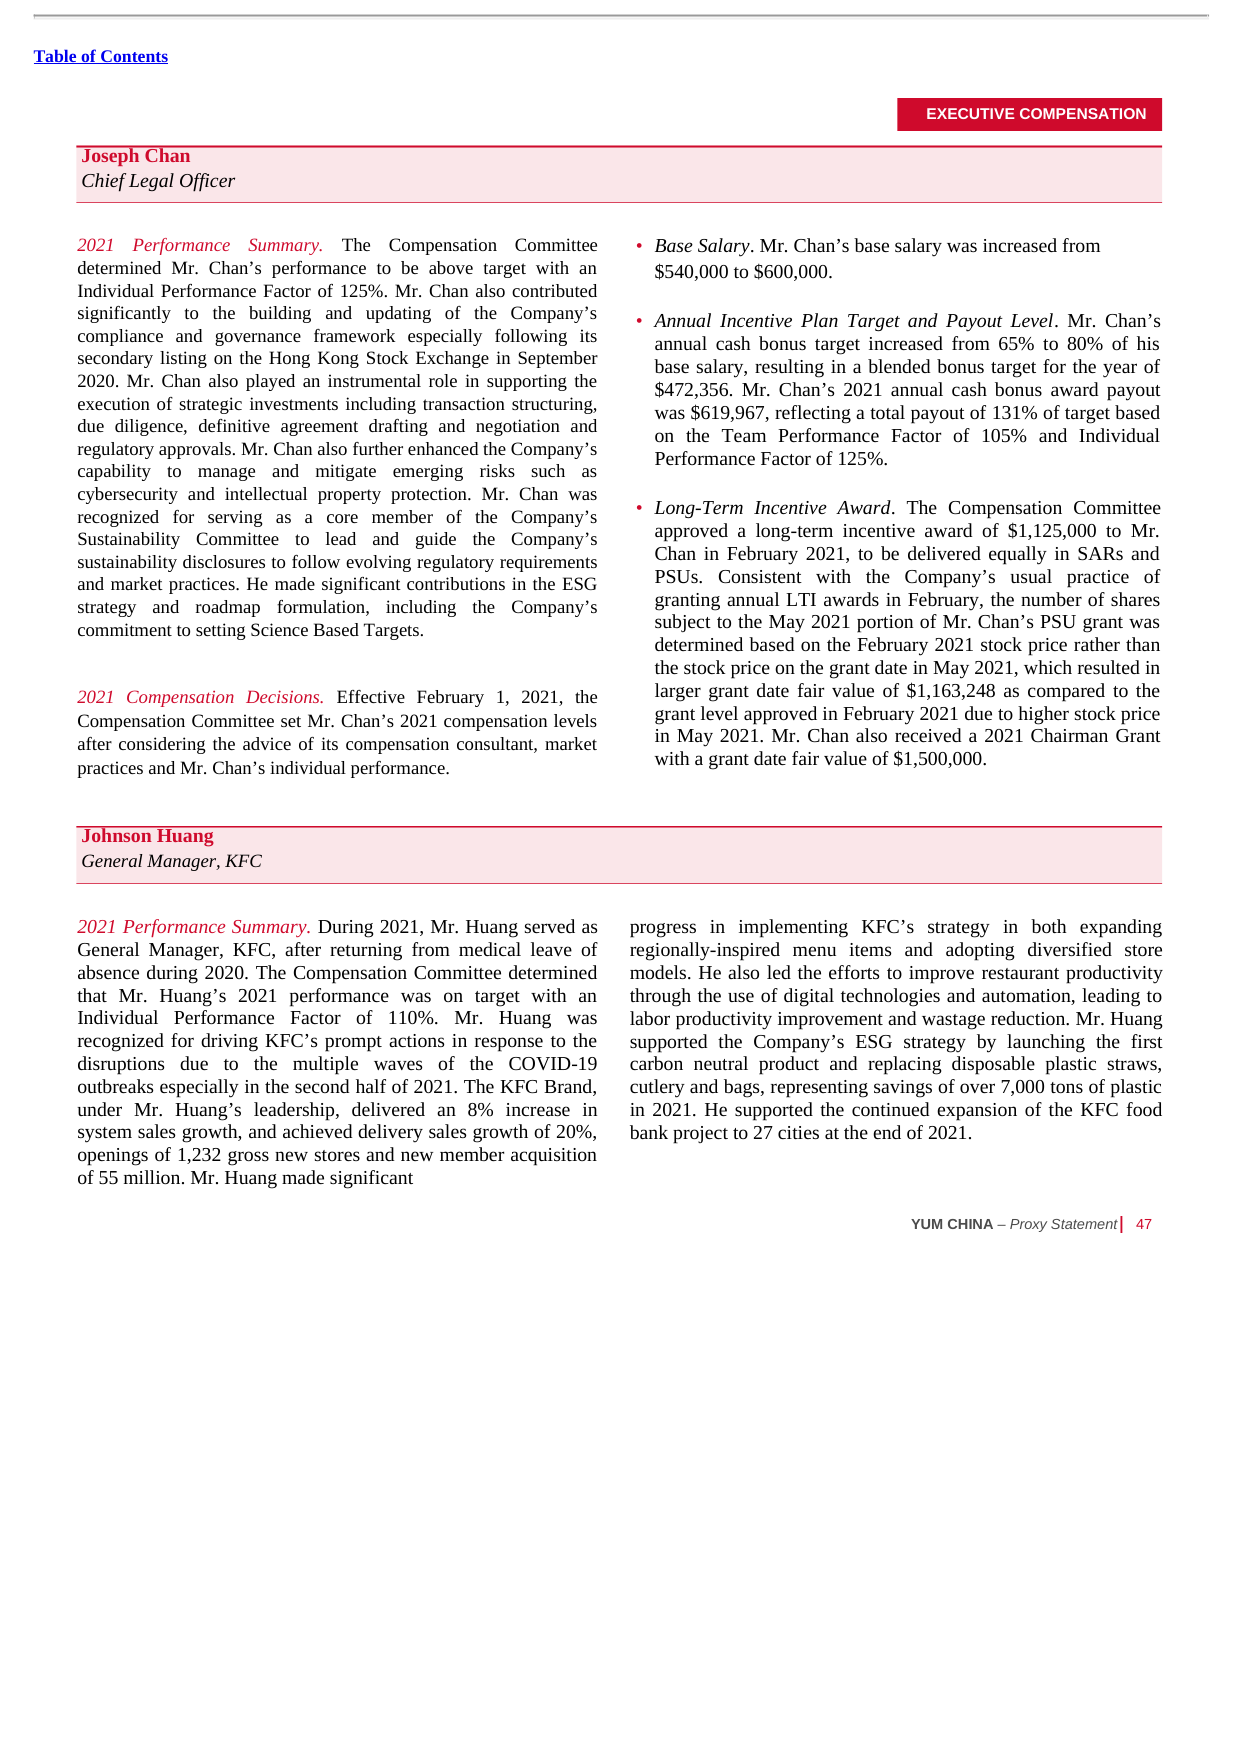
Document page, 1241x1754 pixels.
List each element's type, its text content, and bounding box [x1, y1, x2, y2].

text Johnson Huang [81, 824, 1163, 847]
text 2021 Compensation Decisions. Effective February 1, 2021, the Compensation Committee set Mr. Chan’s 2021 compensation levels after considering the advice of its compensation consultant, market practices and Mr. Chan’s individual performance. [77, 686, 598, 779]
picture [76, 145, 1163, 203]
list Base Salary. Mr. Chan’s base salary was increased from $540,000 to $600,000. [636, 234, 1161, 283]
text General Manager, KFC [81, 850, 1163, 871]
text 2021 Performance Summary. During 2021, Mr. Huang served as General Manager, KFC, after returning from medical leave of absence during 2020. The Compensation Committee determined that Mr. Huang’s 2021 performance was on target with an Individual Performance Factor of 110%. Mr. Huang was recognized for driving KFC’s prompt actions in response to the disruptions due to the multiple waves of the COVID-19 outbreaks especially in the second half of 2021. The KFC Brand, under Mr. Huang’s leadership, delivered an 8% increase in system sales growth, and achieved delivery sales growth of 20%, openings of 1,232 gross new stores and new member acquisition of 55 million. Mr. Huang made significant [77, 915, 598, 1189]
text Table of Contents [33, 46, 1163, 66]
text progress in implementing KFC’s strategy in both expanding regionally-inspired menu items and adopting diversified store models. He also led the efforts to improve restaurant productivity through the use of digital technologies and automation, leading to labor productivity improvement and wastage reduction. Mr. Huang supported the Company’s ESG strategy by launching the first carbon neutral product and replacing disposable plastic straws, cutlery and bags, representing savings of over 7,000 tons of plastic in 2021. He supported the continued expansion of the KFC food bank project to 27 cities at the end of 2021. [629, 916, 1163, 1144]
list Long-Term Incentive Award. The Compensation Committee approved a long-term incentive award of $1,125,000 to Mr. Chan in February 2021, to be delivered equally in SARs and PSUs. Consistent with the Company’s usual practice of granting annual LTI awards in February, the number of shares subject to the May 2021 portion of Mr. Chan’s PSU grant was determined based on the February 2021 stock price rather than the stock price on the grant date in May 2021, which resulted in larger grant date fair value of $1,163,248 as compared to the grant level approved in February 2021 due to higher stock price in May 2021. Mr. Chan also received a 2021 Chairman Grant with a grant date fair value of $1,500,000. [636, 496, 1161, 770]
text Chief Legal Officer [81, 169, 1163, 192]
picture [31, 14, 1210, 21]
picture [76, 826, 1163, 884]
text YUM CHINA – Proxy Statement 47 [911, 1216, 1163, 1232]
picture [897, 98, 1163, 131]
text Joseph Chan [81, 144, 1163, 166]
text 2021 Performance Summary. The Compensation Committee determined Mr. Chan’s performance to be above target with an Individual Performance Factor of 125%. Mr. Chan also contributed significantly to the building and updating of the Company’s compliance and governance framework especially following its secondary listing on the Hong Kong Stock Exchange in September 2020. Mr. Chan also played an instrumental role in supporting the execution of strategic investments including transaction structuring, due diligence, definitive agreement drafting and negotiation and regulatory approvals. Mr. Chan also further enhanced the Company’s capability to manage and mitigate emerging risks such as cybersecurity and intellectual property protection. Mr. Chan was recognized for serving as a core member of the Company’s Sustainability Committee to lead and guide the Company’s sustainability disclosures to follow evolving regulatory requirements and market practices. He made significant contributions in the ESG strategy and roadmap formulation, including the Company’s commitment to setting Science Based Targets. [77, 234, 598, 640]
text EXECUTIVE COMPENSATION [33, 105, 1147, 123]
list Annual Incentive Plan Target and Payout Level. Mr. Chan’s annual cash bonus target increased from 65% to 80% of his base salary, resulting in a blended bonus target for the year of $472,356. Mr. Chan’s 2021 annual cash bonus award payout was $619,967, reflecting a total payout of 131% of target based on the Team Performance Factor of 105% and Individual Performance Factor of 125%. [636, 309, 1161, 470]
